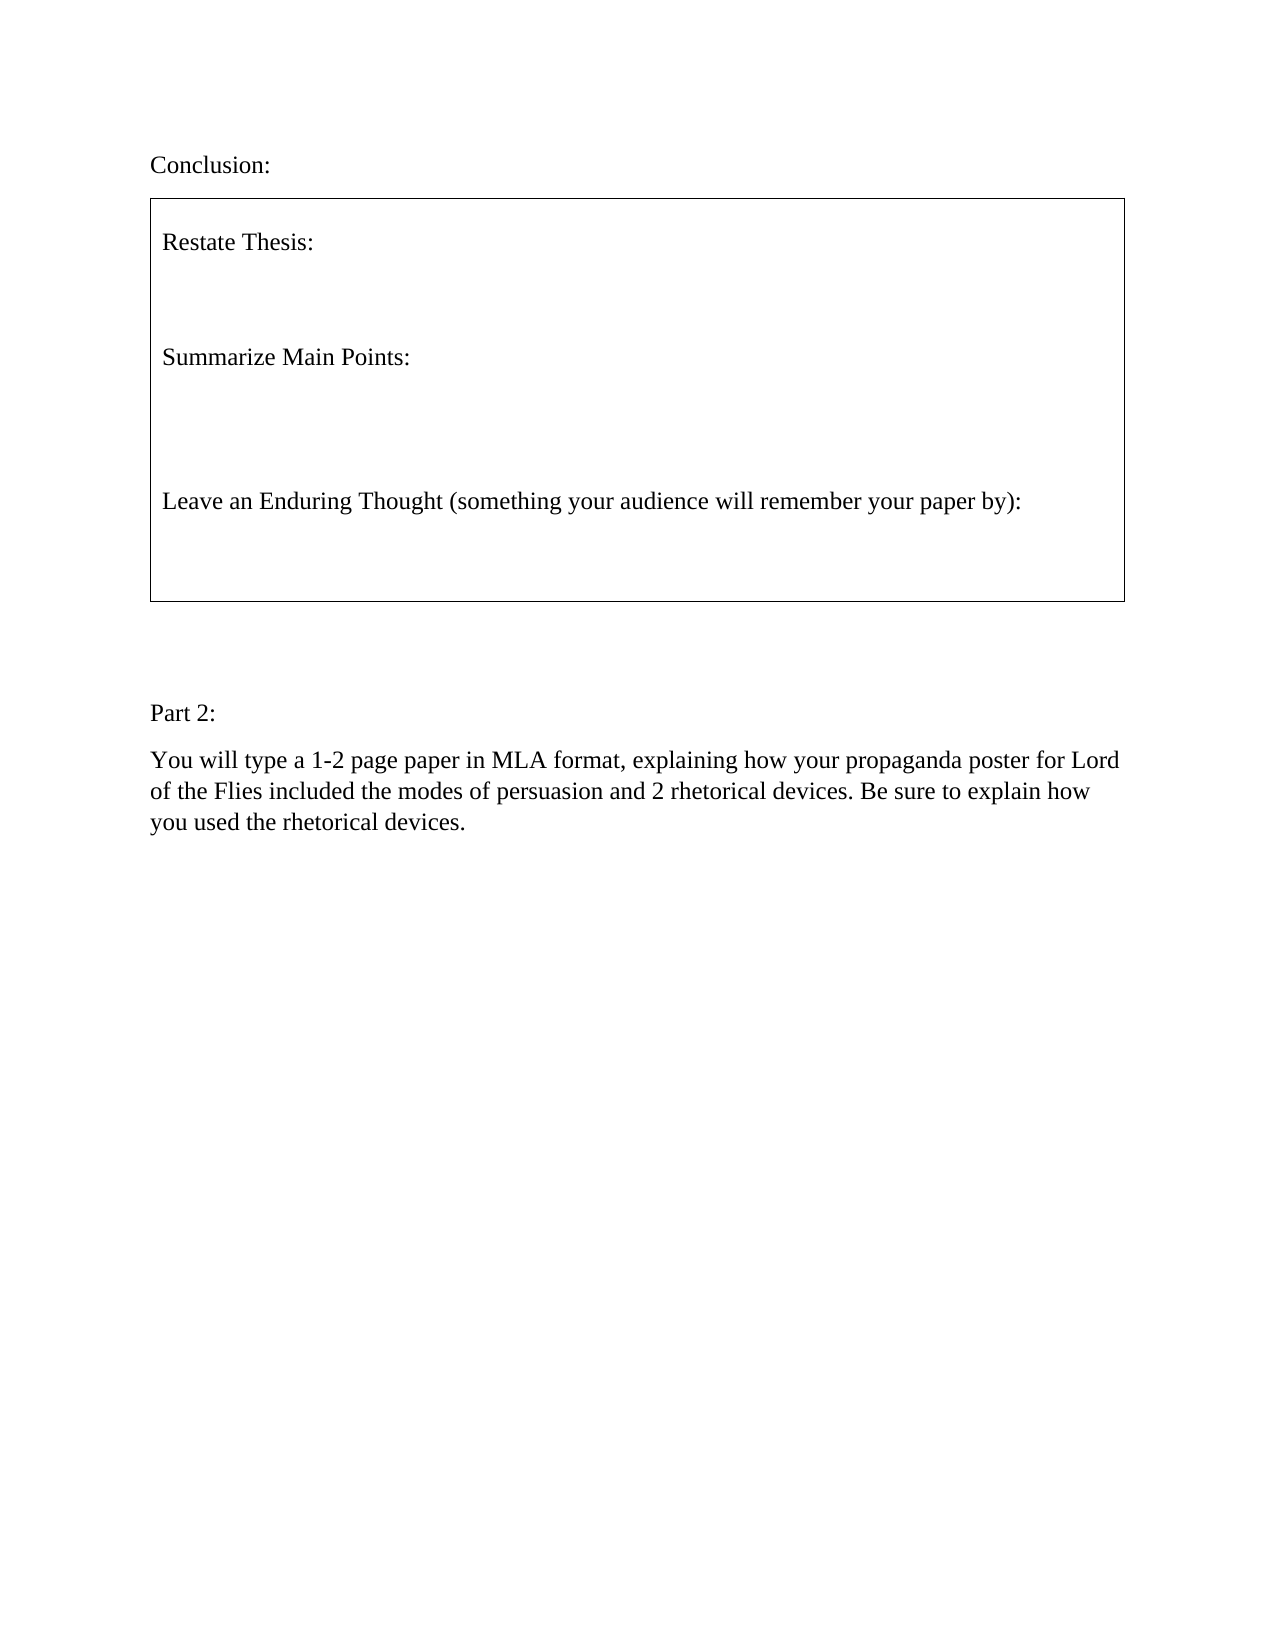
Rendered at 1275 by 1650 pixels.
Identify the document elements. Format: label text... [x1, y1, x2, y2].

text Conclusion: [150, 150, 1125, 179]
table_header Restate Thesis: Summarize Main Points: Leave an Enduring Thought (something your audience will remember your paper by): [151, 199, 1124, 601]
text You will type a 1-2 page paper in MLA format, explaining how your propaganda poster for Lord of the Flies included the modes of persuasion and 2 rhetorical devices. Be sure to explain how you used the rhetorical devices. [150, 745, 1125, 836]
text Part 2: [150, 698, 1125, 726]
